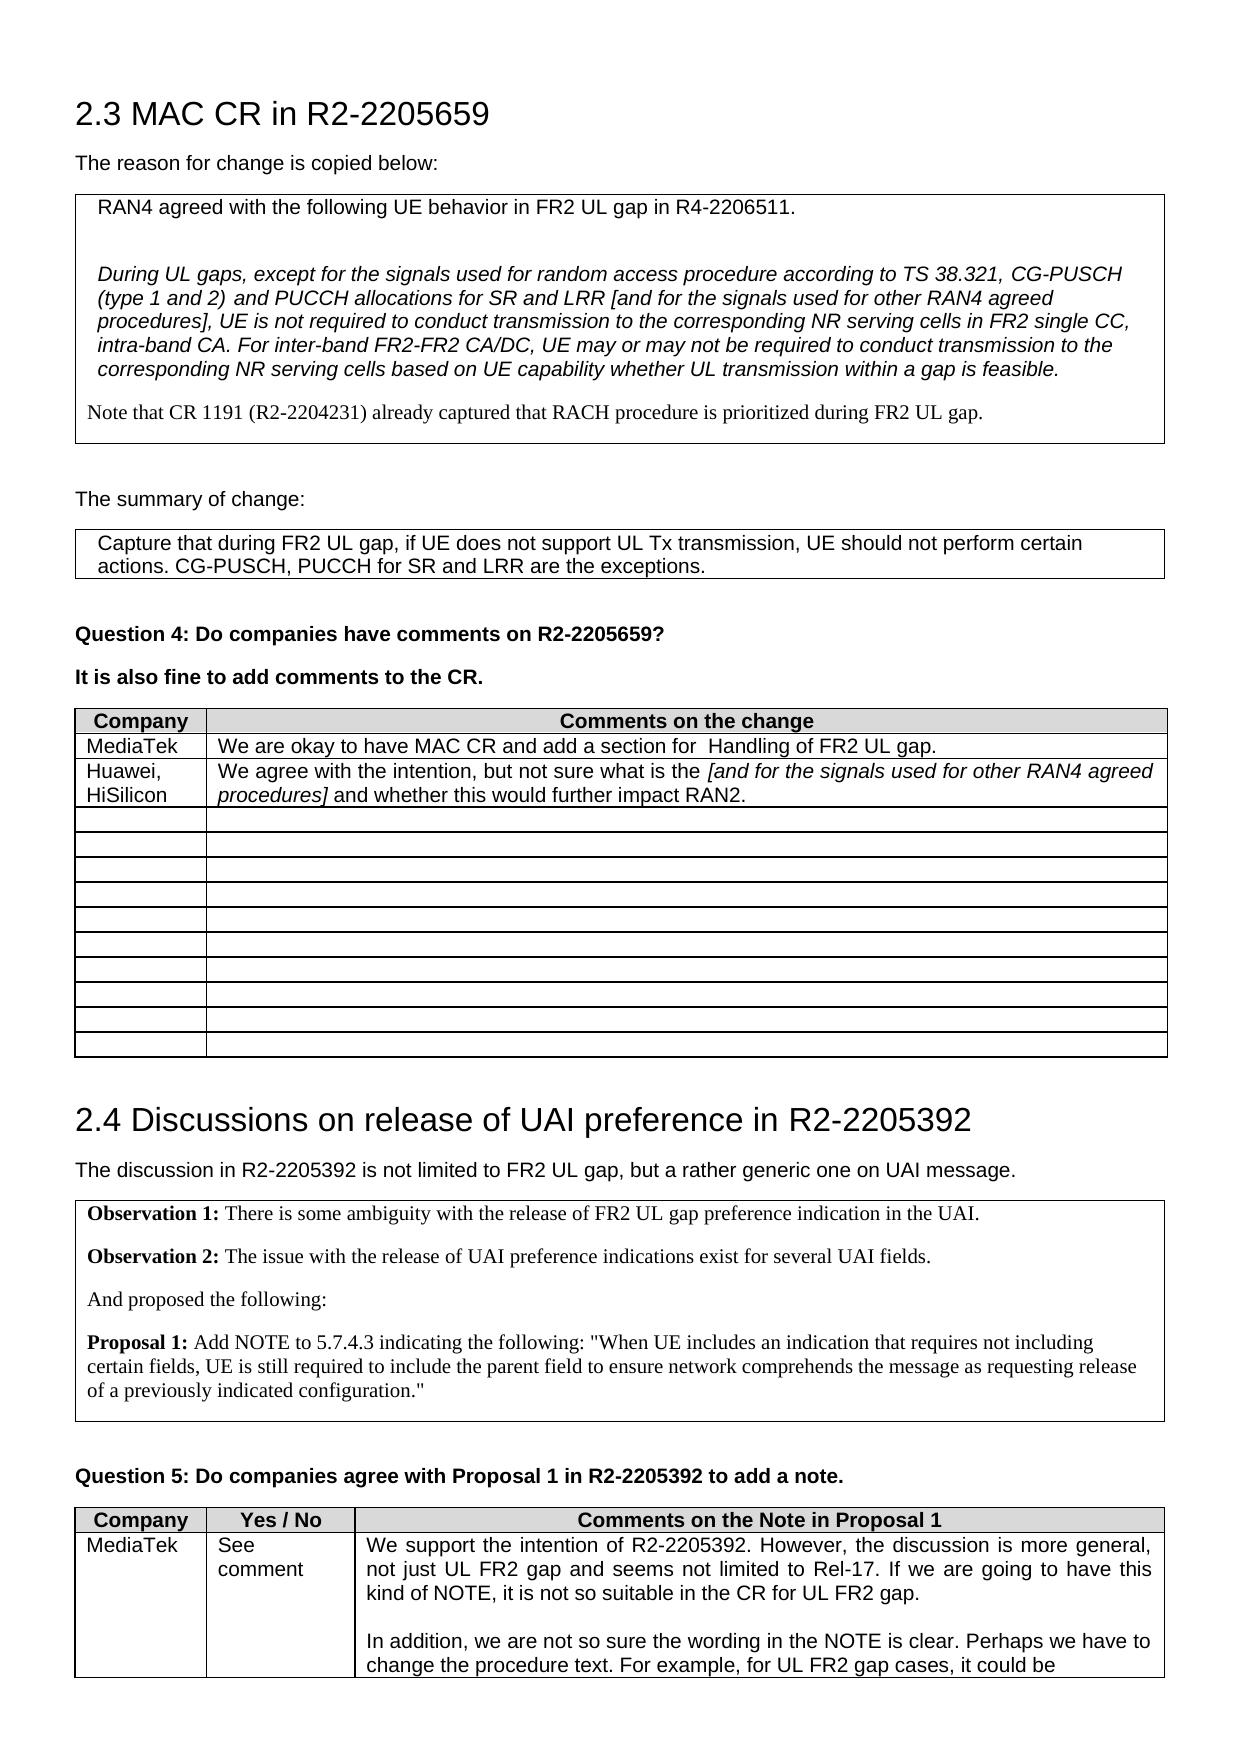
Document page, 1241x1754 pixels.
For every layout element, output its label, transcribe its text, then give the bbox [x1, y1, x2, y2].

table_cell [76, 808, 206, 831]
table_header RAN4 agreed with the following UE behavior in FR2 UL gap in R4-2206511. During UL gaps, except for the signals used for random access procedure according to TS 38.321, CG-PUSCH (type 1 and 2) and PUCCH allocations for SR and LRR [and for the signals used for other RAN4 agreed procedures], UE is not required to conduct transmission to the corresponding NR serving cells in FR2 single CC, intra-band CA. For inter-band FR2-FR2 CA/DC, UE may or may not be required to conduct transmission to the corresponding NR serving cells based on UE capability whether UL transmission within a gap is feasible. Note that CR 1191 (R2-2204231) already captured that RACH procedure is prioritized during FR2 UL gap. [76, 195, 1164, 443]
table_cell [76, 933, 206, 956]
table_header Observation 1: There is some ambiguity with the release of FR2 UL gap preference indication in the UAI. Observation 2: The issue with the release of UAI preference indications exist for several UAI fields. And proposed the following: Proposal 1: Add NOTE to 5.7.4.3 indicating the following: "When UE includes an indication that requires not including certain fields, UE is still required to include the parent field to ensure network comprehends the message as requesting release of a previously indicated configuration." [76, 1201, 1164, 1421]
table_cell [207, 983, 1167, 1006]
text It is also fine to add comments to the CR. [75, 665, 1165, 689]
text The summary of change: [75, 487, 1165, 511]
table_cell MediaTek [76, 734, 206, 757]
table_cell [207, 883, 1167, 906]
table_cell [356, 1533, 1164, 1677]
table_cell [76, 1033, 206, 1056]
table_cell MediaTek [76, 1533, 206, 1677]
table_cell [207, 808, 1167, 831]
table_header Company [76, 709, 206, 732]
table_cell [76, 833, 206, 856]
text Question 4: Do companies have comments on R2-2205659? [75, 622, 1165, 646]
text The discussion in R2-2205392 is not limited to FR2 UL gap, but a rather generic one on UAI message. [75, 1157, 1165, 1181]
table_cell [207, 833, 1167, 856]
subtitle 2.4 Discussions on release of UAI preference in R2-2205392 [75, 1100, 1165, 1139]
table_cell [207, 958, 1167, 981]
table_cell [207, 1008, 1167, 1031]
table_cell We agree with the intention, but not sure what is the [and for the signals used for other RAN4 agreed procedures] and whether this would further impact RAN2. [207, 759, 1167, 806]
table_header Comments on the change [207, 709, 1167, 732]
table_cell See comment [207, 1533, 354, 1677]
table_header Company [76, 1508, 206, 1532]
table_cell We are okay to have MAC CR and add a section for Handling of FR2 UL gap. [207, 734, 1167, 757]
text The reason for change is copied below: [75, 151, 1165, 175]
subtitle 2.3 MAC CR in R2-2205659 [75, 94, 1165, 132]
table_cell [207, 1033, 1167, 1056]
table_cell [76, 858, 206, 881]
table_cell [76, 983, 206, 1006]
table_cell [207, 858, 1167, 881]
table_cell [76, 908, 206, 931]
table_cell Huawei, HiSilicon [76, 759, 206, 806]
table_cell [76, 1008, 206, 1031]
text Question 5: Do companies agree with Proposal 1 in R2-2205392 to add a note. [75, 1464, 1165, 1488]
table_header Comments on the Note in Proposal 1 [356, 1508, 1164, 1532]
table_header Yes / No [207, 1508, 354, 1532]
table_cell [207, 908, 1167, 931]
table_cell [76, 883, 206, 906]
table_header Capture that during FR2 UL gap, if UE does not support UL Tx transmission, UE should not perform certain actions. CG-PUSCH, PUCCH for SR and LRR are the exceptions. [76, 530, 1164, 578]
table_cell [207, 933, 1167, 956]
table_cell [76, 958, 206, 981]
